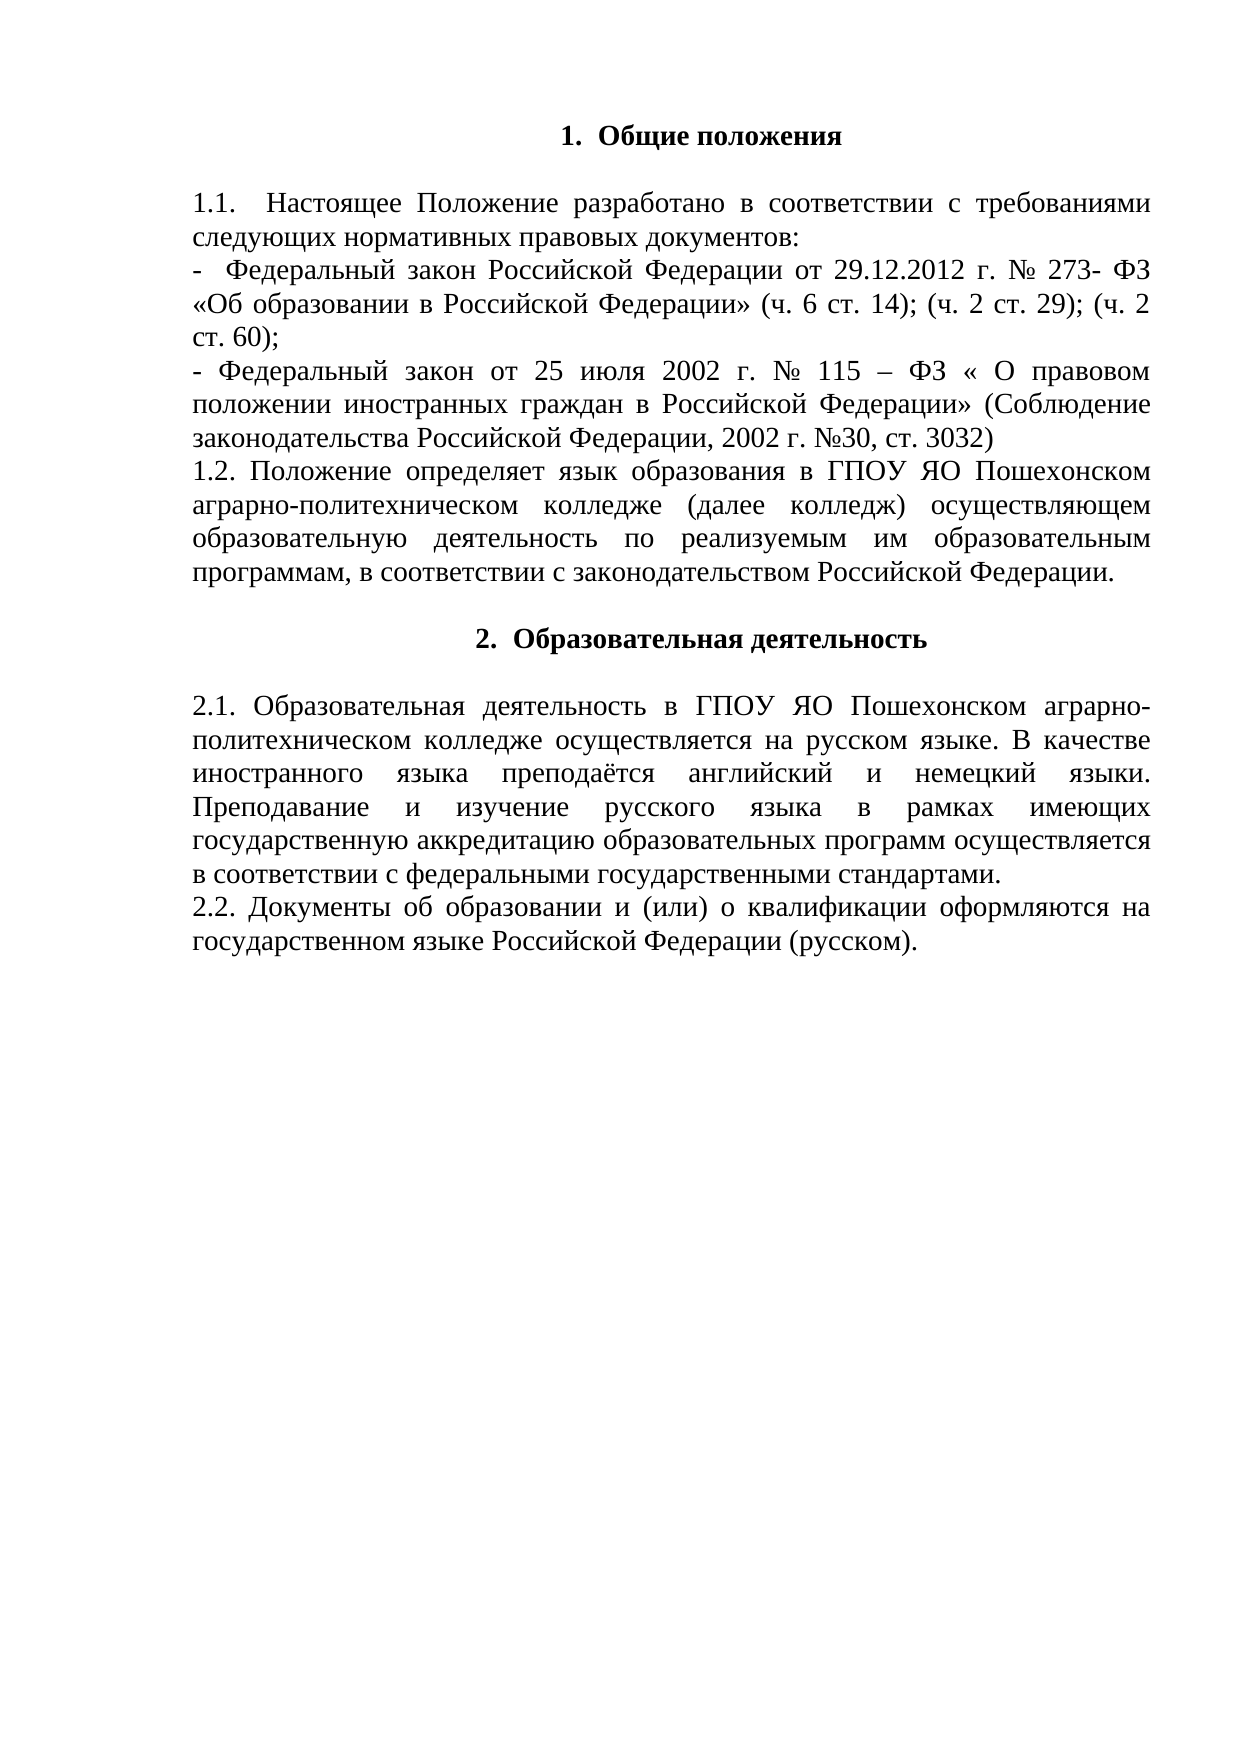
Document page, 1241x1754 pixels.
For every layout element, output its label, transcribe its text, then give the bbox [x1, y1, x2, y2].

list - Федеральный закон Российской Федерации от 29.12.2012 г. № 273- ФЗ «Об образовании в Российской Федерации» (ч. 6 ст. 14); (ч. 2 ст. 29); (ч. 2 ст. 60); [192, 252, 1152, 353]
list Настоящее Положение разработано в соответствии с требованиями следующих нормативных правовых документов: [192, 185, 1152, 252]
list Общие положения [251, 118, 1152, 152]
list 1.2. Положение определяет язык образования в ГПОУ ЯО Пошехонском аграрно-политехническом колледже (далее колледж) осуществляющем образовательную деятельность по реализуемым им образовательным программам, в соответствии с законодательством Российской Федерации. [192, 453, 1152, 588]
list - Федеральный закон от 25 июля 2002 г. № 115 – ФЗ « О правовом положении иностранных граждан в Российской Федерации» (Соблюдение законодательства Российской Федерации, 2002 г. №30, ст. 3032) [192, 353, 1152, 453]
list 2.2. Документы об образовании и (или) о квалификации оформляются на государственном языке Российской Федерации (русском). [192, 889, 1152, 957]
list Образовательная деятельность [251, 621, 1152, 655]
list 2.1. Образовательная деятельность в ГПОУ ЯО Пошехонском аграрно-политехническом колледже осуществляется на русском языке. В качестве иностранного языка преподаётся английский и немецкий языки. Преподавание и изучение русского языка в рамках имеющих государственную аккредитацию образовательных программ осуществляется в соответствии с федеральными государственными стандартами. [192, 688, 1152, 889]
